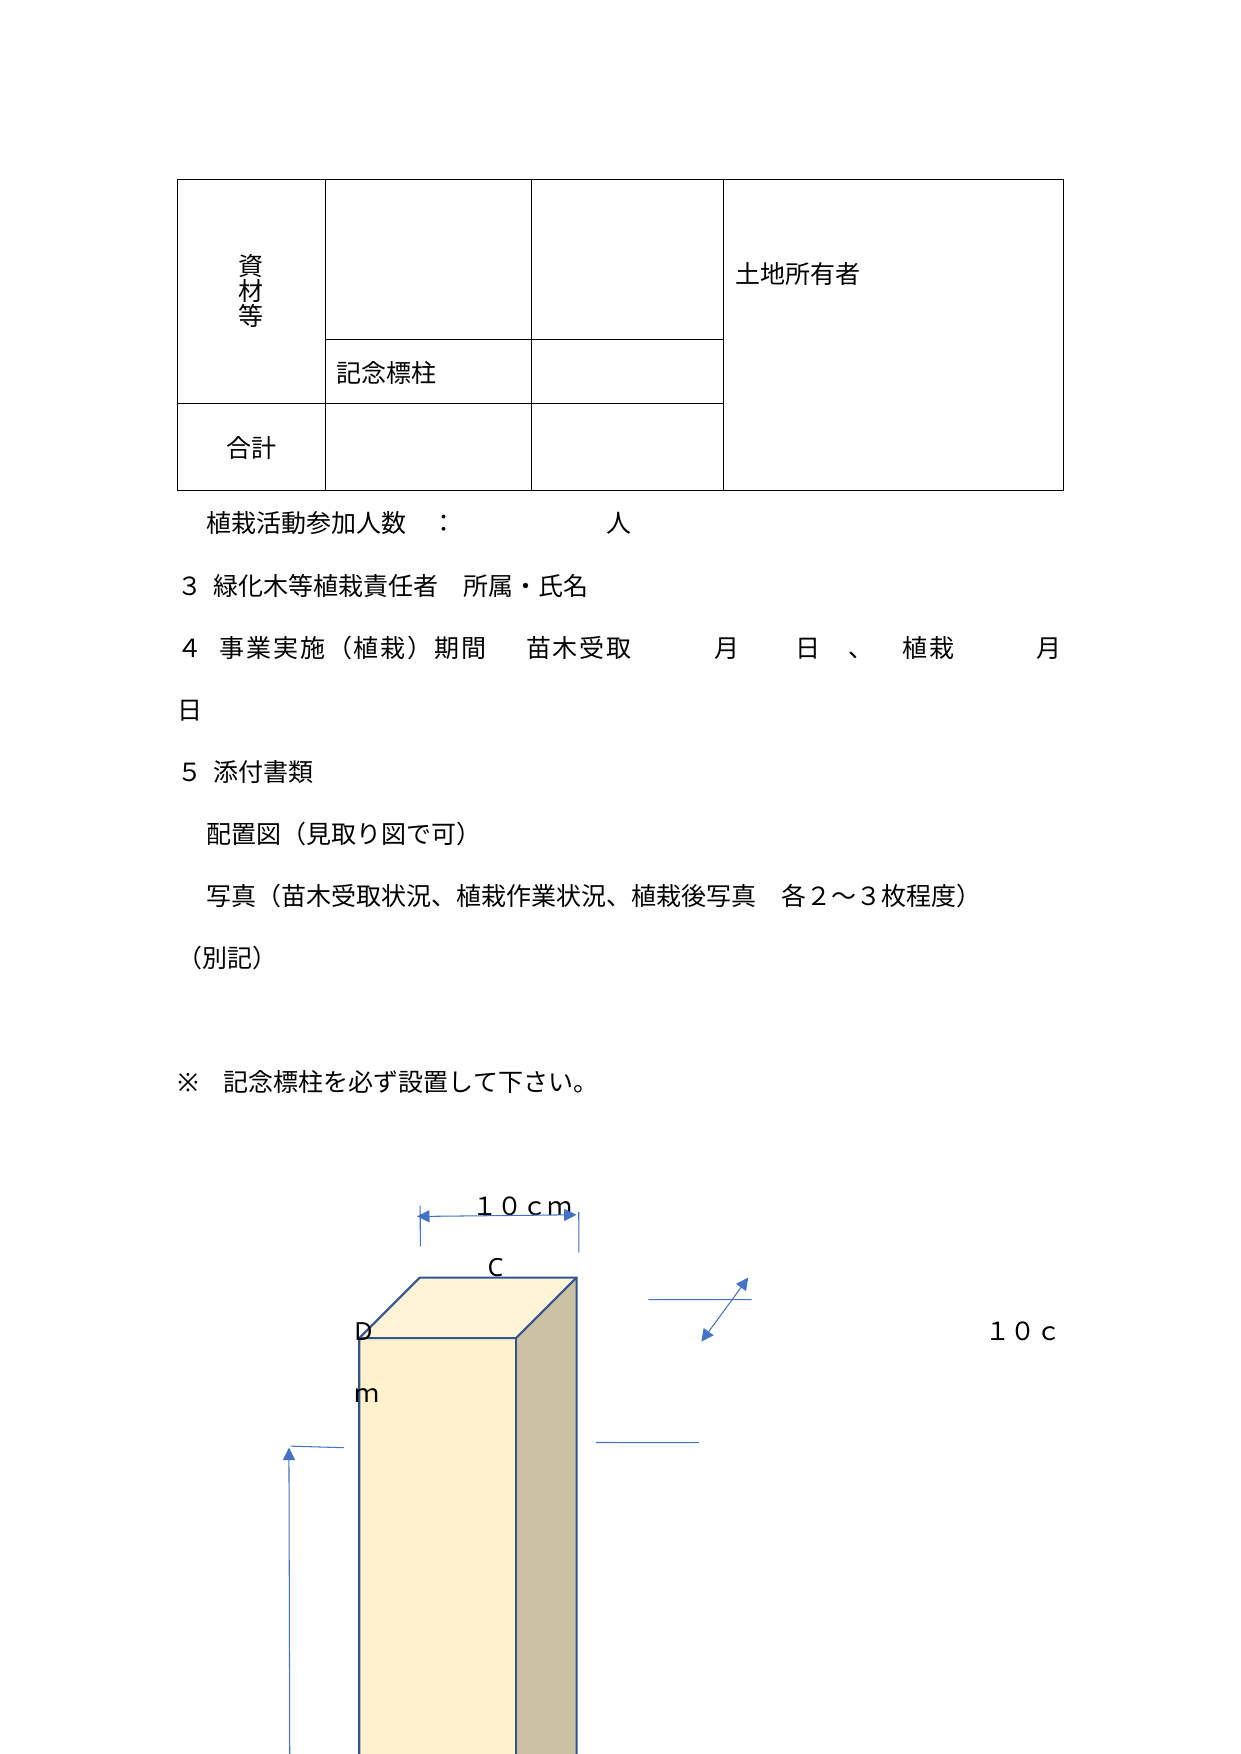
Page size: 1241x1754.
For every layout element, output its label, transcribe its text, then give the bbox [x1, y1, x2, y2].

table_cell [326, 404, 531, 490]
table_cell 実施面積 ｍ２ 土地所有者 [724, 180, 1063, 490]
text ５ 添付書類 [177, 739, 1063, 801]
text ３ 緑化木等植栽責任者 所属・氏名 [177, 553, 1063, 615]
table_cell [326, 180, 531, 339]
table_cell 資材等 [178, 180, 325, 402]
table_cell [532, 340, 723, 402]
text ※ 記念標柱を必ず設置して下さい。 [177, 1050, 1063, 1112]
text C [487, 1236, 1063, 1298]
text D １０ｃｍ [354, 1298, 1063, 1422]
table_cell [532, 180, 723, 339]
text 植栽活動参加人数 ： 人 [207, 491, 1063, 553]
text ４ 事業実施（植栽）期間 苗木受取 月 日 、 植栽 月 日 [177, 615, 1063, 739]
table_cell 合計 [178, 404, 325, 490]
text （別記） [177, 926, 1063, 988]
table_cell 記念標柱 [326, 340, 531, 402]
text １０ｃｍ [472, 1174, 1063, 1236]
table_cell [532, 404, 723, 490]
text 写真（苗木受取状況、植栽作業状況、植栽後写真 各２～３枚程度） [207, 863, 1063, 926]
text 配置図（見取り図で可） [207, 801, 1063, 863]
